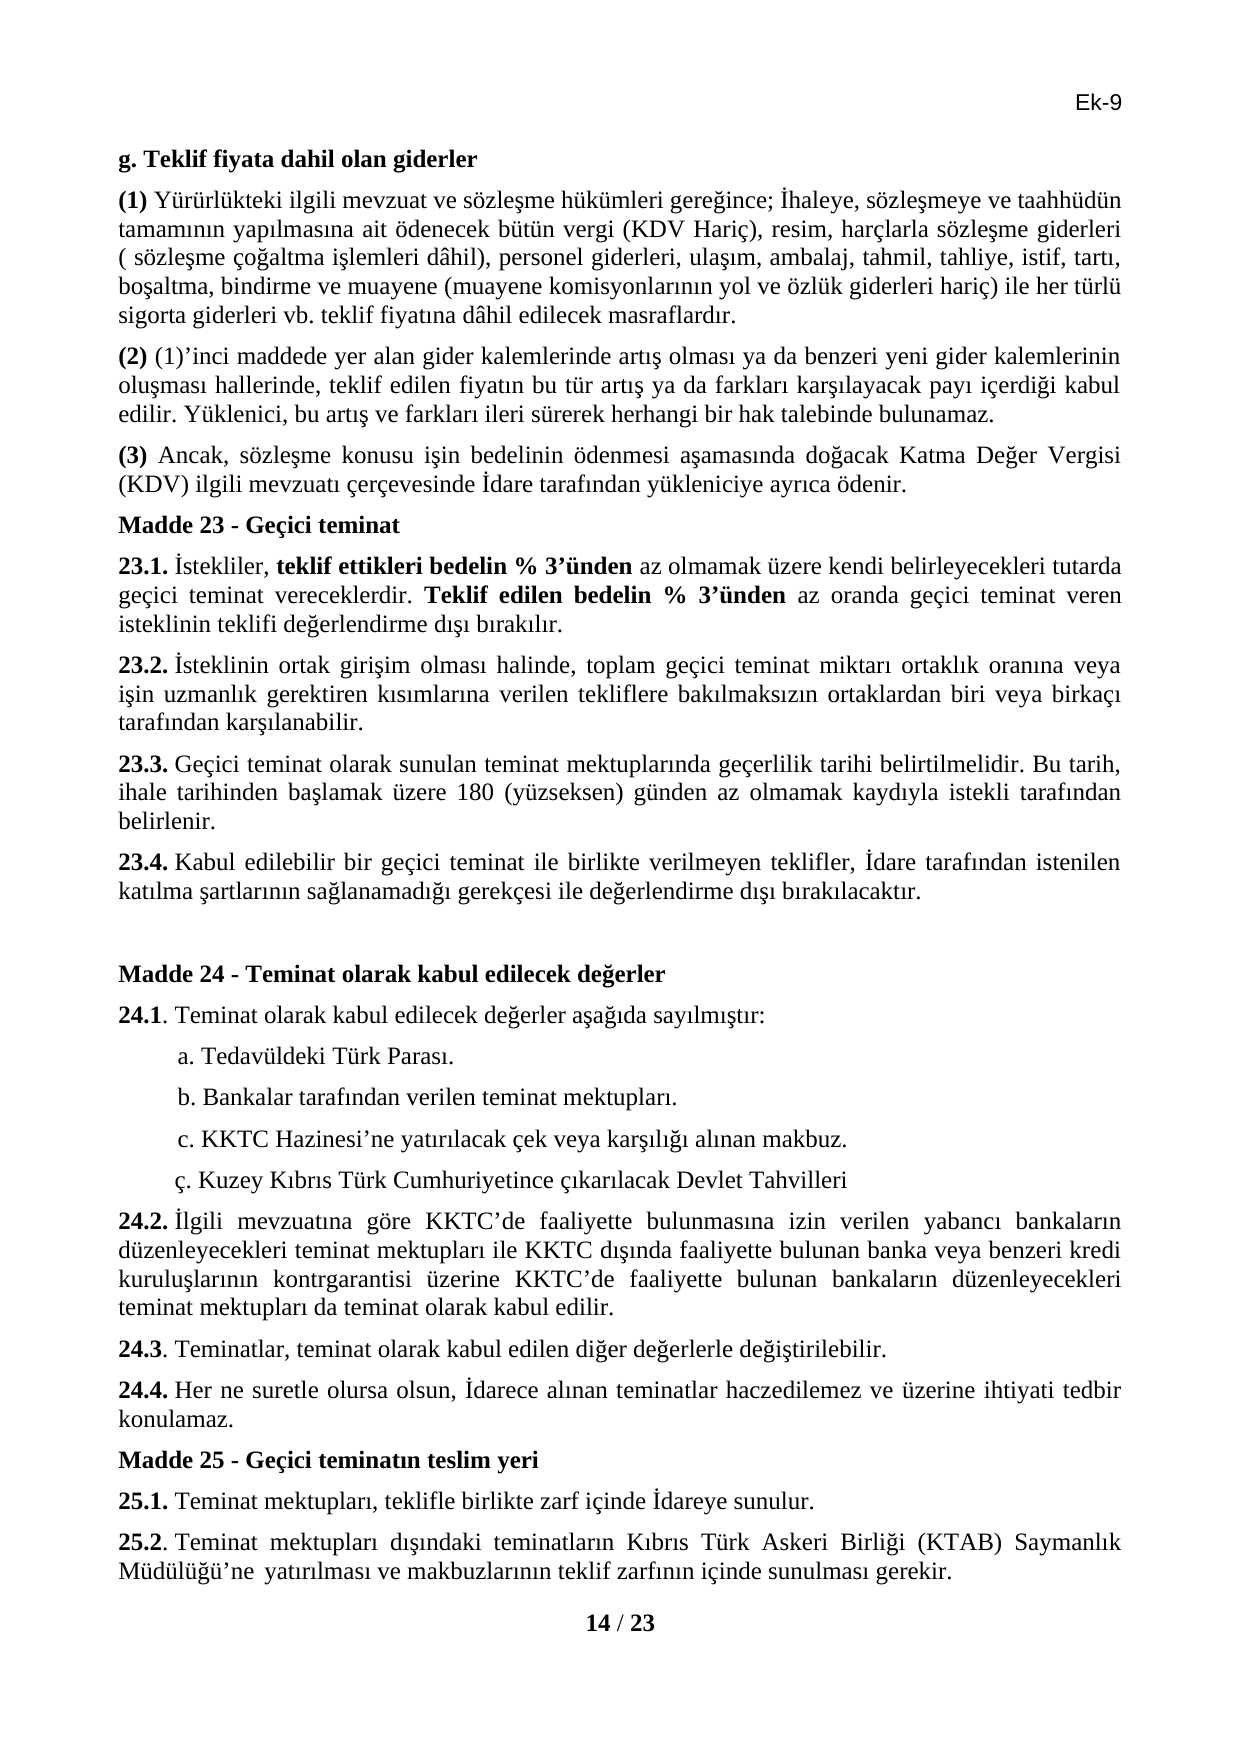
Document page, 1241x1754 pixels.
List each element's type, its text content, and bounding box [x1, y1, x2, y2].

text Madde 23 - Geçici teminat [118, 510, 1122, 539]
text 24.3. Teminatlar, teminat olarak kabul edilen diğer değerlerle değiştirilebilir. [118, 1334, 1122, 1362]
text (1) Yürürlükteki ilgili mevzuat ve sözleşme hükümleri gereğince; İhaleye, sözleşmeye ve taahhüdün tamamının yapılmasına ait ödenecek bütün vergi (KDV Hariç), resim, harçlarla sözleşme giderleri ( sözleşme çoğaltma işlemleri dâhil), personel giderleri, ulaşım, ambalaj, tahmil, tahliye, istif, tartı, boşaltma, bindirme ve muayene (muayene komisyonlarının yol ve özlük giderleri hariç) ile her türlü sigorta giderleri vb. teklif fiyatına dâhil edilecek masraflardır. [118, 185, 1122, 329]
text 24.2. İlgili mevzuatına göre KKTC’de faaliyette bulunmasına izin verilen yabancı bankaların düzenleyecekleri teminat mektupları ile KKTC dışında faaliyette bulunan banka veya benzeri kredi kuruluşlarının kontrgarantisi üzerine KKTC’de faaliyette bulunan bankaların düzenleyecekleri teminat mektupları da teminat olarak kabul edilir. [118, 1206, 1122, 1321]
text Madde 24 - Teminat olarak kabul edilecek değerler [118, 959, 1122, 987]
text (3) Ancak, sözleşme konusu işin bedelinin ödenmesi aşamasında doğacak Katma Değer Vergisi (KDV) ilgili mevzuatı çerçevesinde İdare tarafından yükleniciye ayrıca ödenir. [118, 440, 1122, 497]
text 23.1. İstekliler, teklif ettikleri bedelin % 3’ünden az olmamak üzere kendi belirleyecekleri tutarda geçici teminat vereceklerdir. Teklif edilen bedelin % 3’ünden az oranda geçici teminat veren isteklinin teklifi değerlendirme dışı bırakılır. [118, 551, 1122, 637]
text 25.1. Teminat mektupları, teklifle birlikte zarf içinde İdareye sunulur. [118, 1486, 1122, 1515]
text 23.3. Geçici teminat olarak sunulan teminat mektuplarında geçerlilik tarihi belirtilmelidir. Bu tarih, ihale tarihinden başlamak üzere 180 (yüzseksen) günden az olmamak kaydıyla istekli tarafından belirlenir. [118, 749, 1122, 835]
text 24.1. Teminat olarak kabul edilecek değerler aşağıda sayılmıştır: [118, 1000, 1122, 1029]
text 23.2. İsteklinin ortak girişim olması halinde, toplam geçici teminat miktarı ortaklık oranına veya işin uzmanlık gerektiren kısımlarına verilen tekliflere bakılmaksızın ortaklardan biri veya birkaçı tarafından karşılanabilir. [118, 650, 1122, 736]
text ç. Kuzey Kıbrıs Türk Cumhuriyetince çıkarılacak Devlet Tahvilleri [118, 1165, 1122, 1194]
text b. Bankalar tarafından verilen teminat mektupları. [118, 1082, 1122, 1111]
text (2) (1)’inci maddede yer alan gider kalemlerinde artış olması ya da benzeri yeni gider kalemlerinin oluşması hallerinde, teklif edilen fiyatın bu tür artış ya da farkları karşılayacak payı içerdiği kabul edilir. Yüklenici, bu artış ve farkları ileri sürerek herhangi bir hak talebinde bulunamaz. [118, 341, 1122, 427]
text 25.2. Teminat mektupları dışındaki teminatların Kıbrıs Türk Askeri Birliği (KTAB) Saymanlık Müdülüğü’ne yatırılması ve makbuzlarının teklif zarfının içinde sunulması gerekir. [118, 1527, 1122, 1585]
text a. Tedavüldeki Türk Parası. [118, 1041, 1122, 1070]
text c. KKTC Hazinesi’ne yatırılacak çek veya karşılığı alınan makbuz. [118, 1124, 1122, 1152]
text g. Teklif fiyata dahil olan giderler [118, 144, 1122, 172]
text 23.4. Kabul edilebilir bir geçici teminat ile birlikte verilmeyen teklifler, İdare tarafından istenilen katılma şartlarının sağlanamadığı gerekçesi ile değerlendirme dışı bırakılacaktır. [118, 847, 1122, 905]
text 24.4. Her ne suretle olursa olsun, İdarece alınan teminatlar haczedilemez ve üzerine ihtiyati tedbir konulamaz. [118, 1375, 1122, 1432]
text Madde 25 - Geçici teminatın teslim yeri [118, 1445, 1122, 1474]
